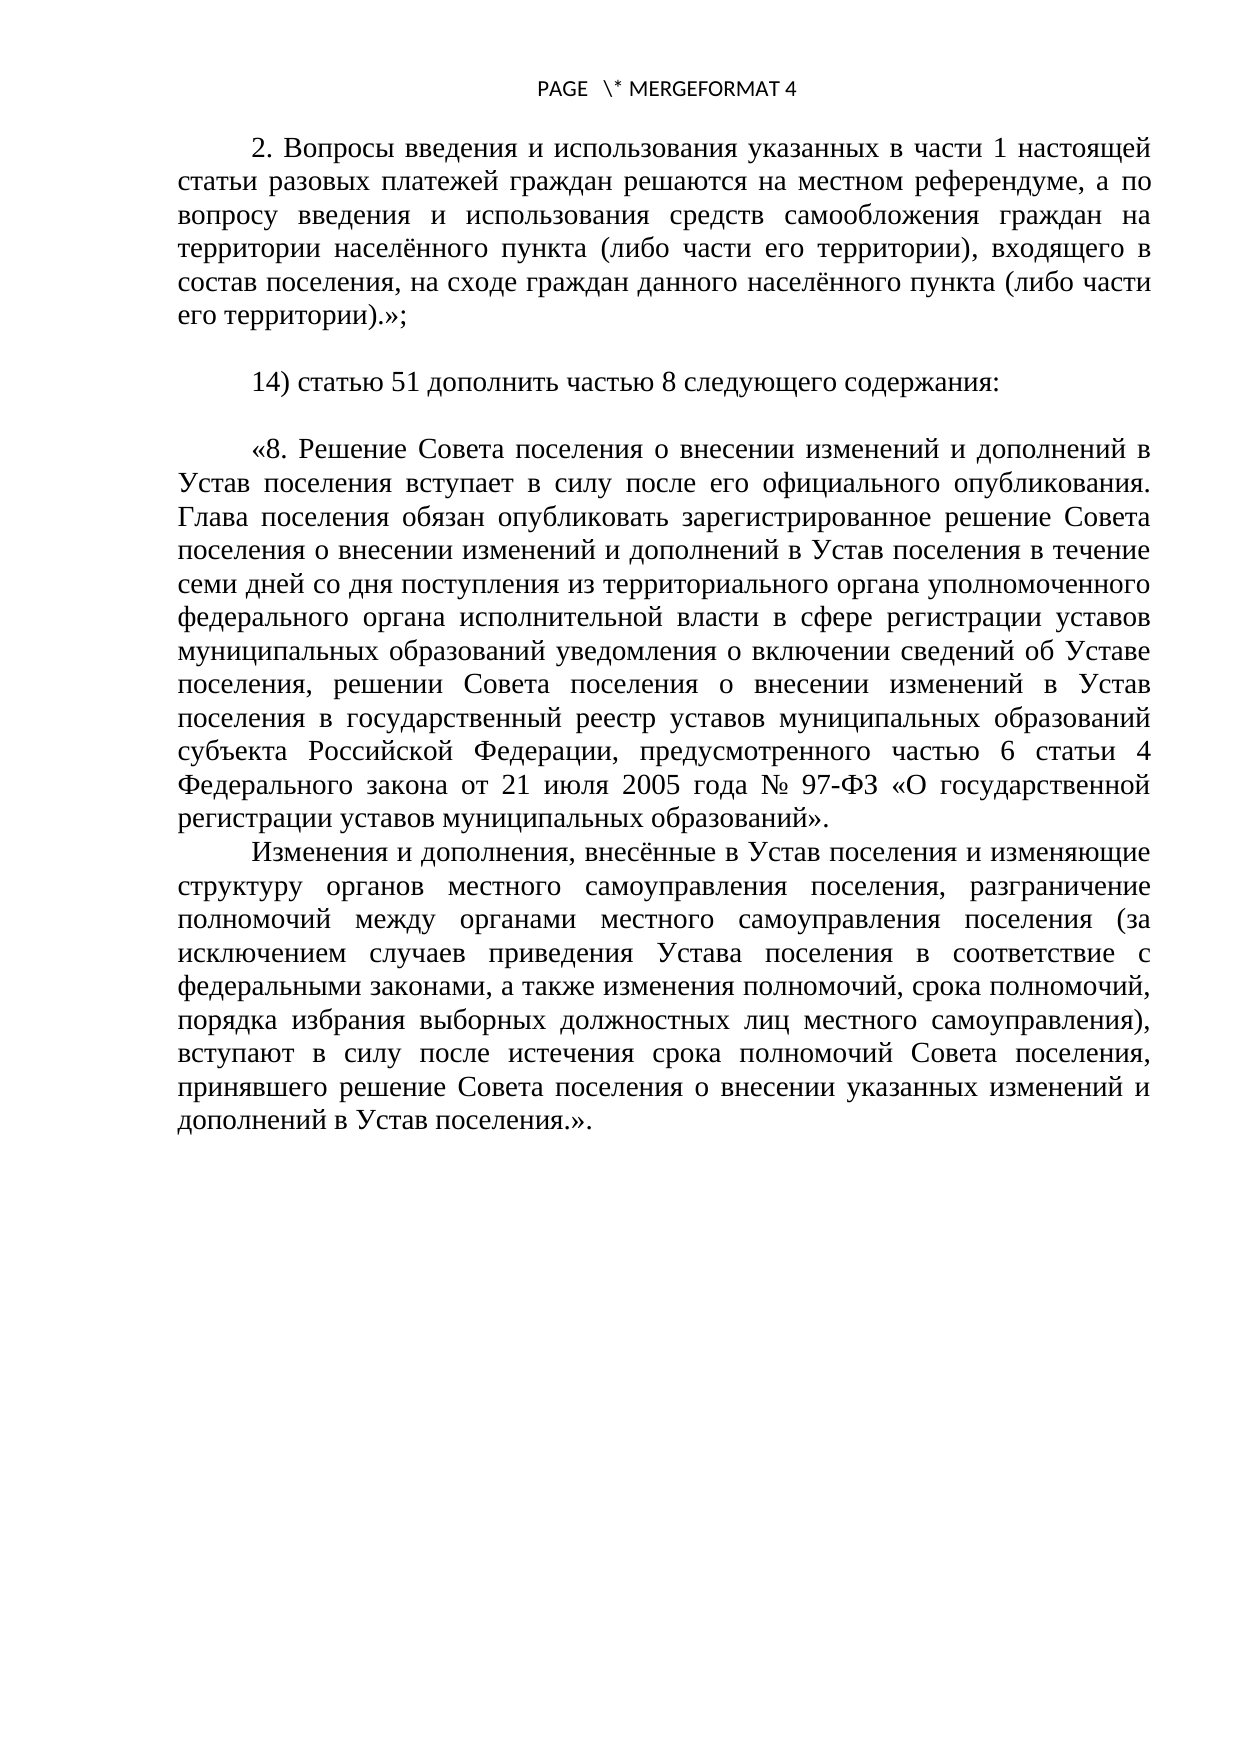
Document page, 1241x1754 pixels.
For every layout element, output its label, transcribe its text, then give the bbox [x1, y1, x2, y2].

text «8. Решение Совета поселения о внесении изменений и дополнений в Устав поселения вступает в силу после его официального опубликования. Глава поселения обязан опубликовать зарегистрированное решение Совета поселения о внесении изменений и дополнений в Устав поселения в течение семи дней со дня поступления из территориального органа уполномоченного федерального органа исполнительной власти в сфере регистрации уставов муниципальных образований уведомления о включении сведений об Уставе поселения, решении Совета поселения о внесении изменений в Устав поселения в государственный реестр уставов муниципальных образований субъекта Российской Федерации, предусмотренного частью 6 статьи 4 Федерального закона от 21 июля 2005 года № 97-ФЗ «О государственной регистрации уставов муниципальных образований». [177, 432, 1152, 834]
text 2. Вопросы введения и использования указанных в части 1 настоящей статьи разовых платежей граждан решаются на местном референдуме, а по вопросу введения и использования средств самообложения граждан на территории населённого пункта (либо части его территории), входящего в состав поселения, на сходе граждан данного населённого пункта (либо части его территории).»; [177, 130, 1152, 331]
text Изменения и дополнения, внесённые в Устав поселения и изменяющие структуру органов местного самоуправления поселения, разграничение полномочий между органами местного самоуправления поселения (за исключением случаев приведения Устава поселения в соответствие с федеральными законами, а также изменения полномочий, срока полномочий, порядка избрания выборных должностных лиц местного самоуправления), вступают в силу после истечения срока полномочий Совета поселения, принявшего решение Совета поселения о внесении указанных изменений и дополнений в Устав поселения.». [177, 834, 1152, 1136]
text 14) статью 51 дополнить частью 8 следующего содержания: [177, 364, 1152, 398]
